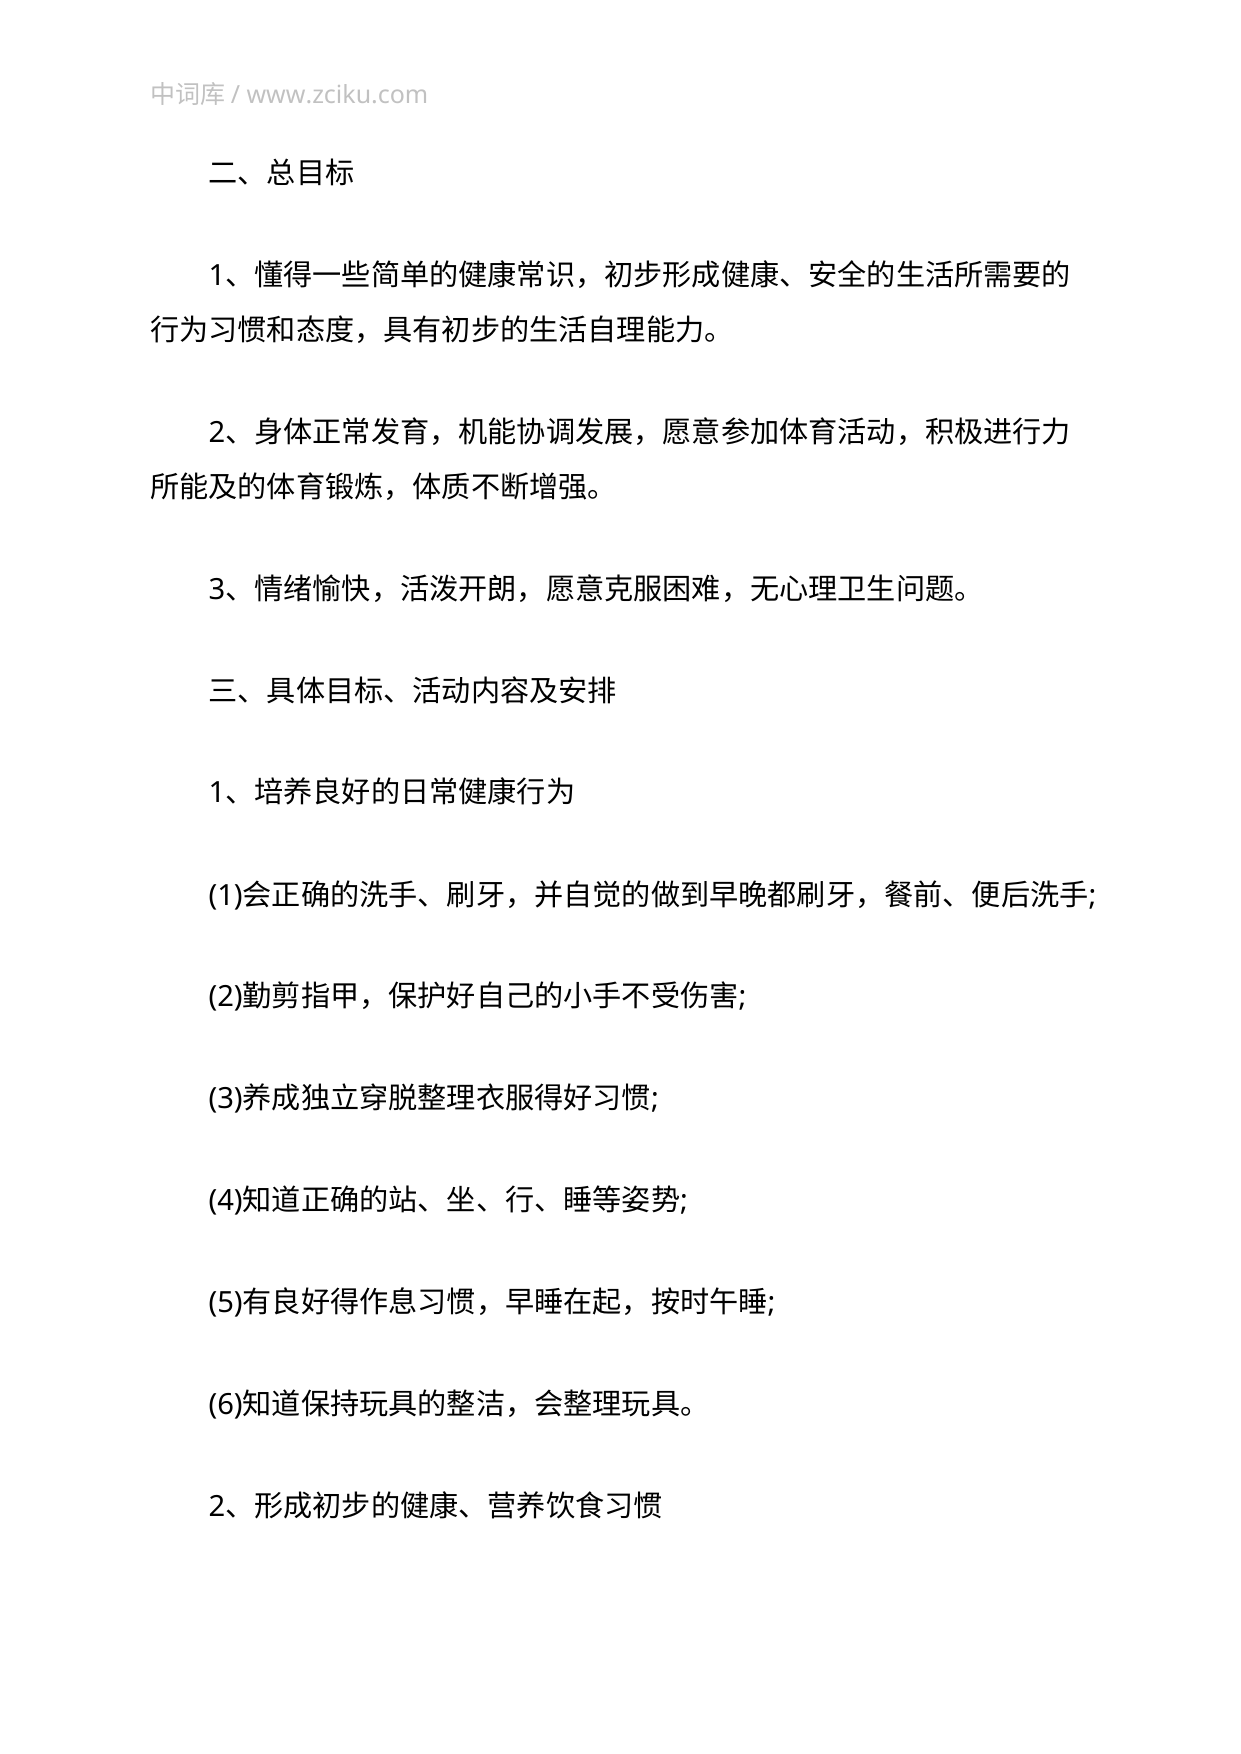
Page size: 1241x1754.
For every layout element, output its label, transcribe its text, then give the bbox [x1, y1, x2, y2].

text 2、形成初步的健康、营养饮食习惯 [150, 1483, 1090, 1525]
text 2、身体正常发育，机能协调发展，愿意参加体育活动，积极进行力所能及的体育锻炼，体质不断增强。 [150, 408, 1090, 506]
text (3)养成独立穿脱整理衣服得好习惯; [150, 1075, 1090, 1117]
text (4)知道正确的站、坐、行、睡等姿势; [150, 1177, 1090, 1219]
text 3、情绪愉快，活泼开朗，愿意克服困难，无心理卫生问题。 [150, 565, 1090, 608]
text 二、总目标 [150, 150, 1090, 192]
text (1)会正确的洗手、刷牙，并自觉的做到早晚都刷牙，餐前、便后洗手; [150, 871, 1090, 913]
text (6)知道保持玩具的整洁，会整理玩具。 [150, 1381, 1090, 1423]
text 1、培养良好的日常健康行为 [150, 769, 1090, 811]
text 1、懂得一些简单的健康常识，初步形成健康、安全的生活所需要的行为习惯和态度，具有初步的生活自理能力。 [150, 252, 1090, 349]
text (2)勤剪指甲，保护好自己的小手不受伤害; [150, 973, 1090, 1015]
text 三、具体目标、活动内容及安排 [150, 667, 1090, 709]
text (5)有良好得作息习惯，早睡在起，按时午睡; [150, 1279, 1090, 1321]
